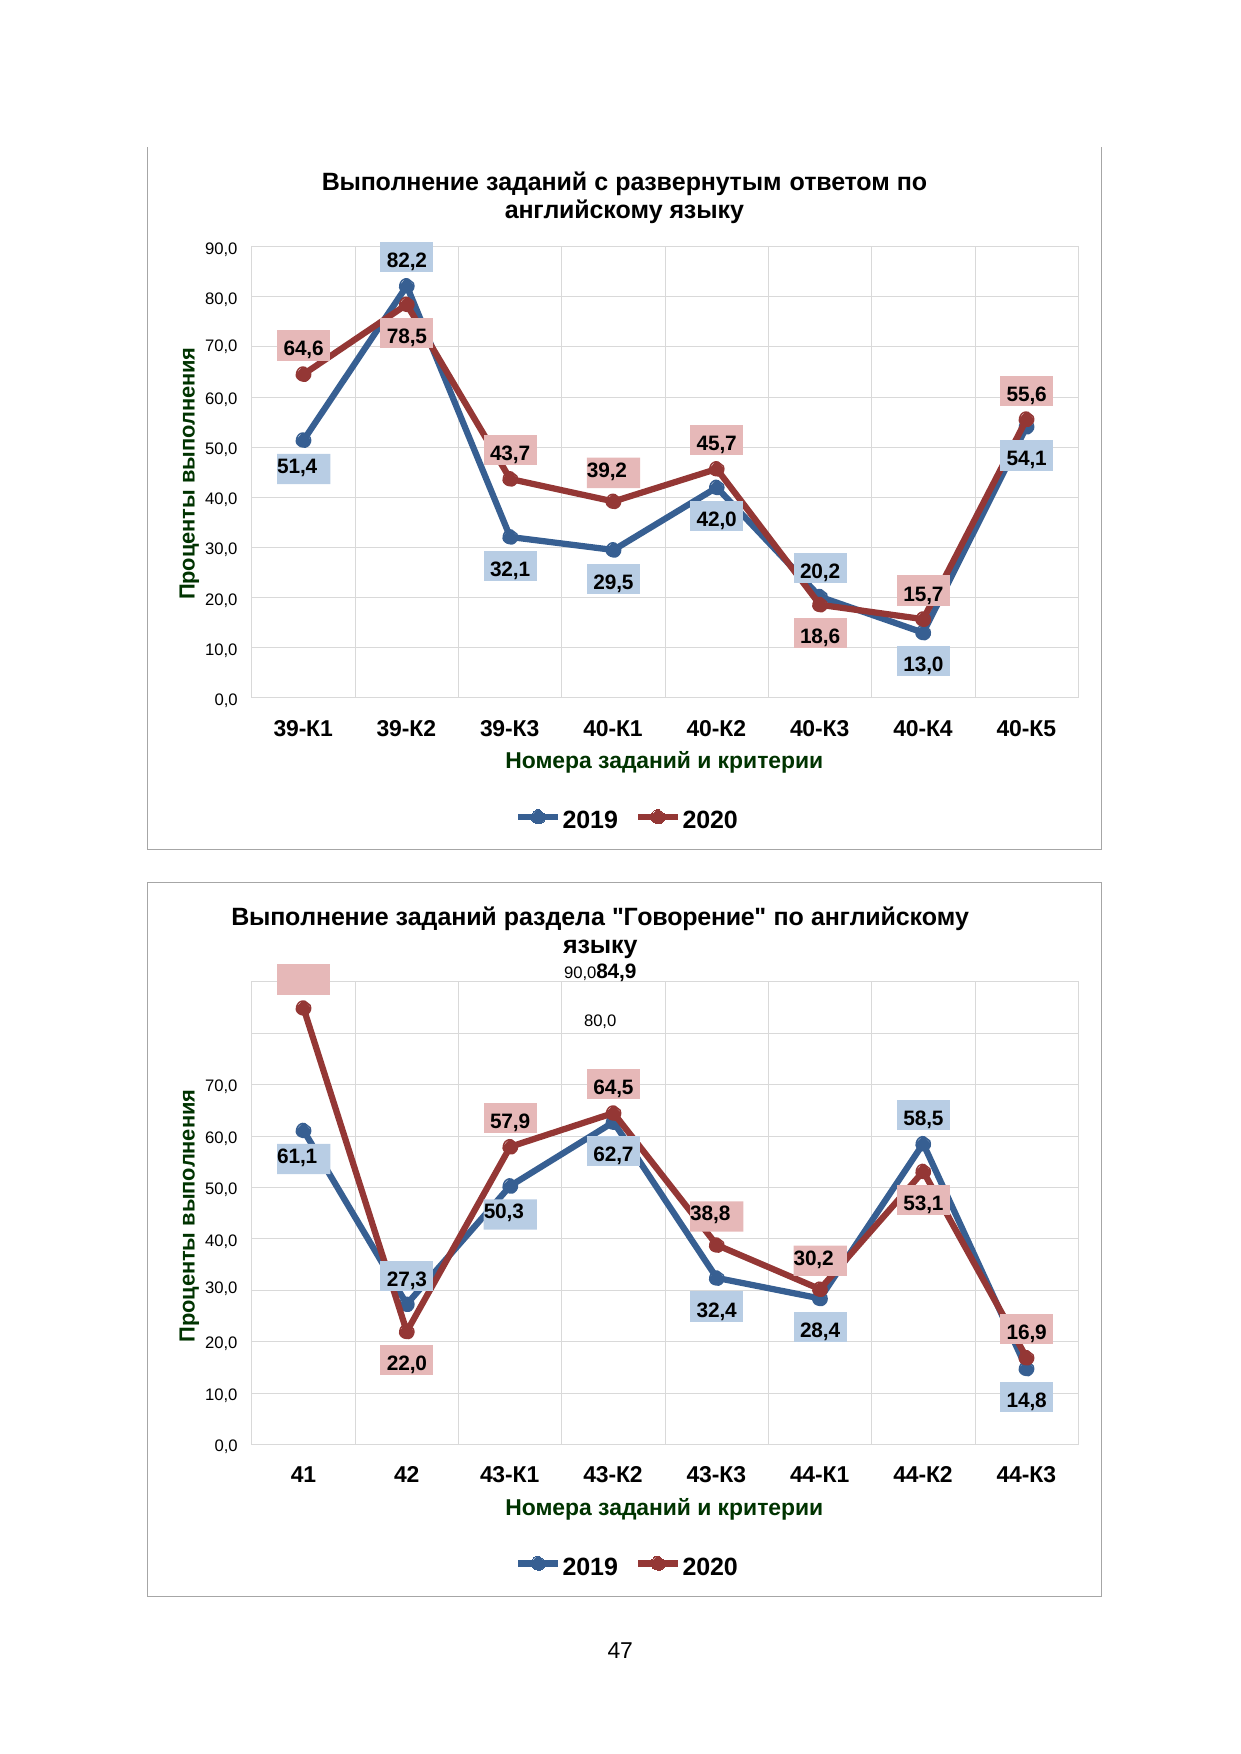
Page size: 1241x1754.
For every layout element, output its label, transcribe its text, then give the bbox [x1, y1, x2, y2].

text 47 [605, 1637, 635, 1663]
